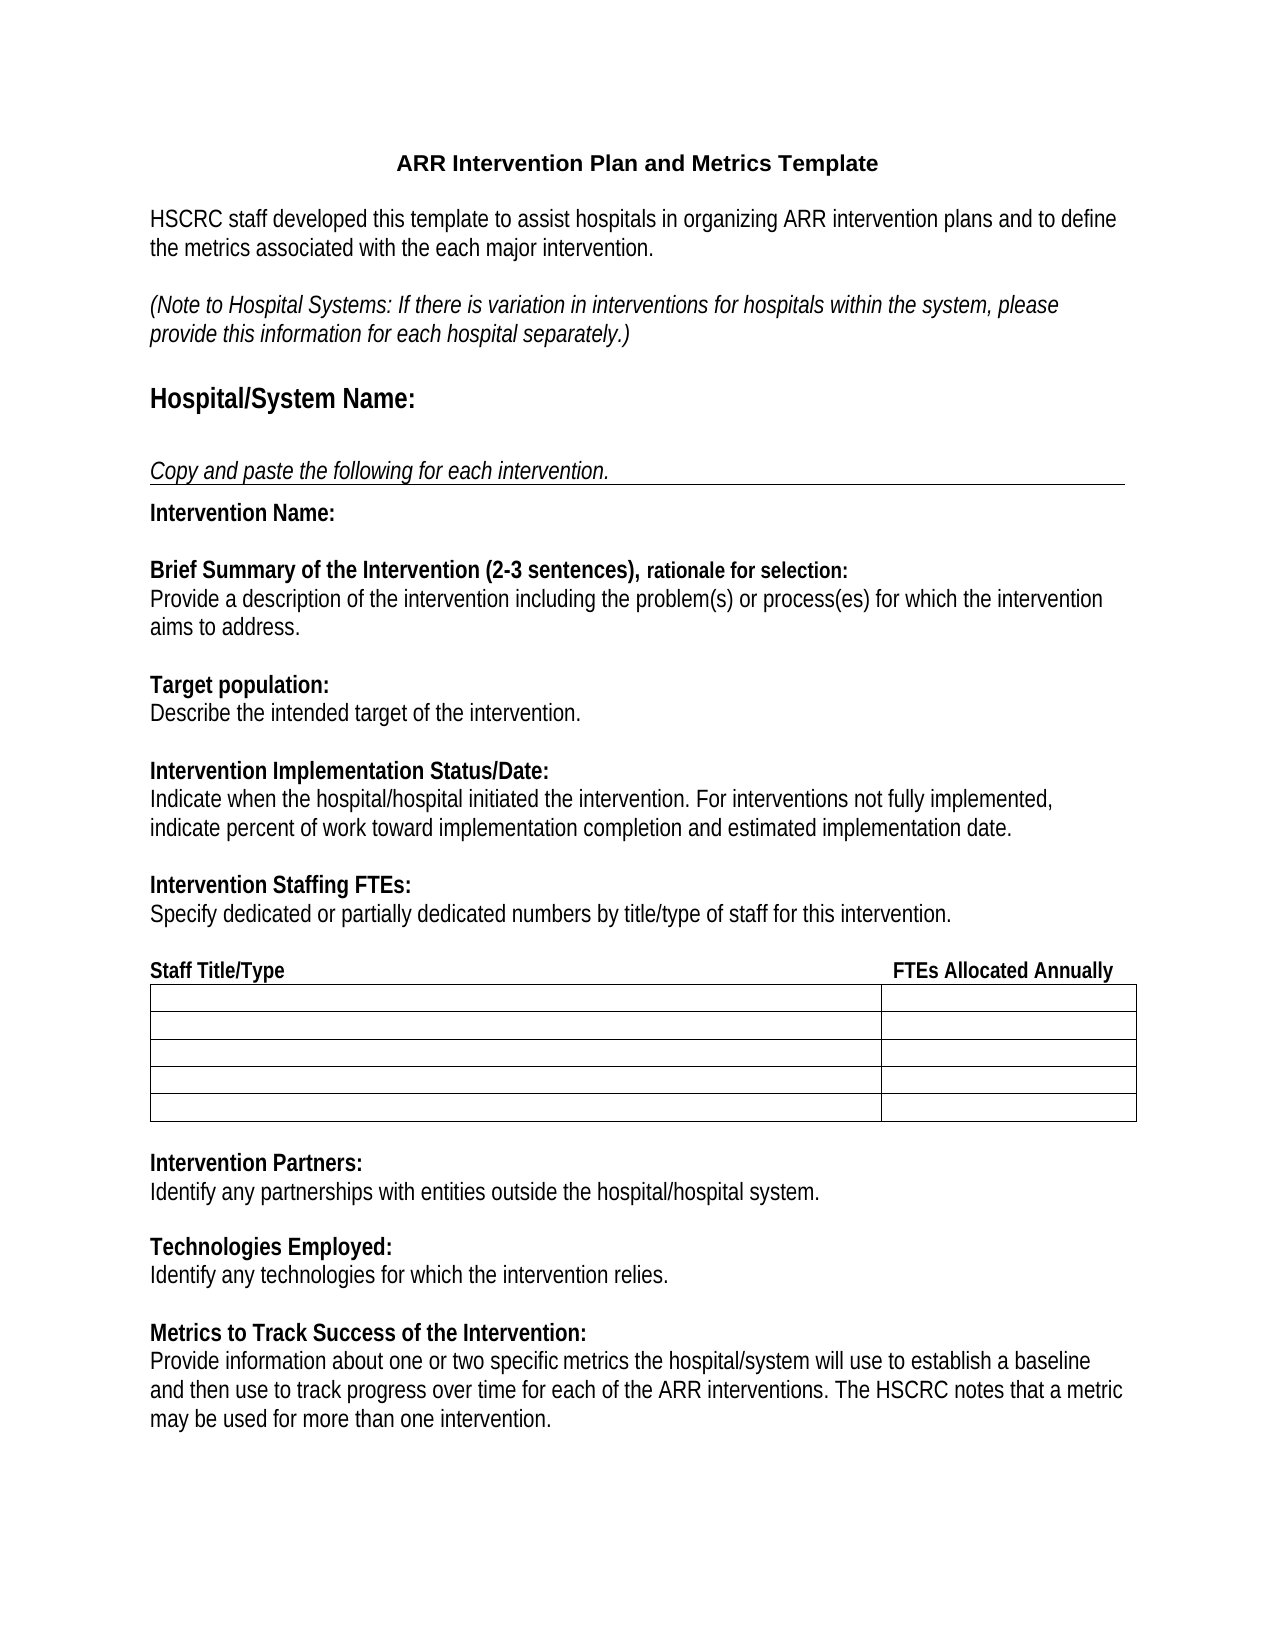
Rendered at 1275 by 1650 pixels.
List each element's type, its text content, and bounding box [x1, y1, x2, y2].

text Intervention Name: [150, 498, 1125, 526]
table_cell [151, 1040, 881, 1066]
text Identify any technologies for which the intervention relies. [150, 1260, 1125, 1289]
text Intervention Partners: [150, 1148, 1125, 1177]
table_cell [151, 1067, 881, 1093]
text Metrics to Track Success of the Intervention: [150, 1318, 1125, 1346]
text Provide a description of the intervention including the problem(s) or process(es) for which the intervention aims to address. [150, 584, 1125, 641]
text Describe the intended target of the intervention. [150, 698, 1125, 727]
text Brief Summary of the Intervention (2-3 sentences), rationale for selection: [150, 555, 1125, 584]
text Identify any partnerships with entities outside the hospital/hospital system. [150, 1177, 1125, 1205]
table_cell [882, 1040, 1136, 1066]
text Target population: [150, 670, 1125, 698]
table_cell [882, 1012, 1136, 1038]
text Hospital/System Name: [150, 381, 1125, 414]
text Indicate when the hospital/hospital initiated the intervention. For interventions not fully implemented, indicate percent of work toward implementation completion and estimated implementation date. [150, 784, 1125, 842]
table_cell [151, 1094, 881, 1121]
text Specify dedicated or partially dedicated numbers by title/type of staff for this intervention. [150, 899, 1125, 927]
subtitle ARR Intervention Plan and Metrics Template [150, 150, 1125, 176]
text Technologies Employed: [150, 1232, 1125, 1260]
text HSCRC staff developed this template to assist hospitals in organizing ARR intervention plans and to define the metrics associated with the each major intervention. [150, 204, 1125, 262]
text Staff Title/Type FTEs Allocated Annually [150, 957, 1125, 984]
text Intervention Staffing FTEs: [150, 870, 1125, 899]
table_header [882, 985, 1136, 1011]
table_cell [882, 1094, 1136, 1121]
table_cell [882, 1067, 1136, 1093]
text Provide information about one or two specific metrics the hospital/system will use to establish a baseline and then use to track progress over time for each of the ARR interventions. The HSCRC notes that a metric may be used for more than one intervention. [150, 1346, 1125, 1432]
text Intervention Implementation Status/Date: [150, 756, 1125, 784]
table_cell [151, 1012, 881, 1038]
text Copy and paste the following for each intervention. [150, 456, 1125, 484]
text (Note to Hospital Systems: If there is variation in interventions for hospitals within the system, please provide this information for each hospital separately.) [150, 290, 1125, 348]
table_header [151, 985, 881, 1011]
